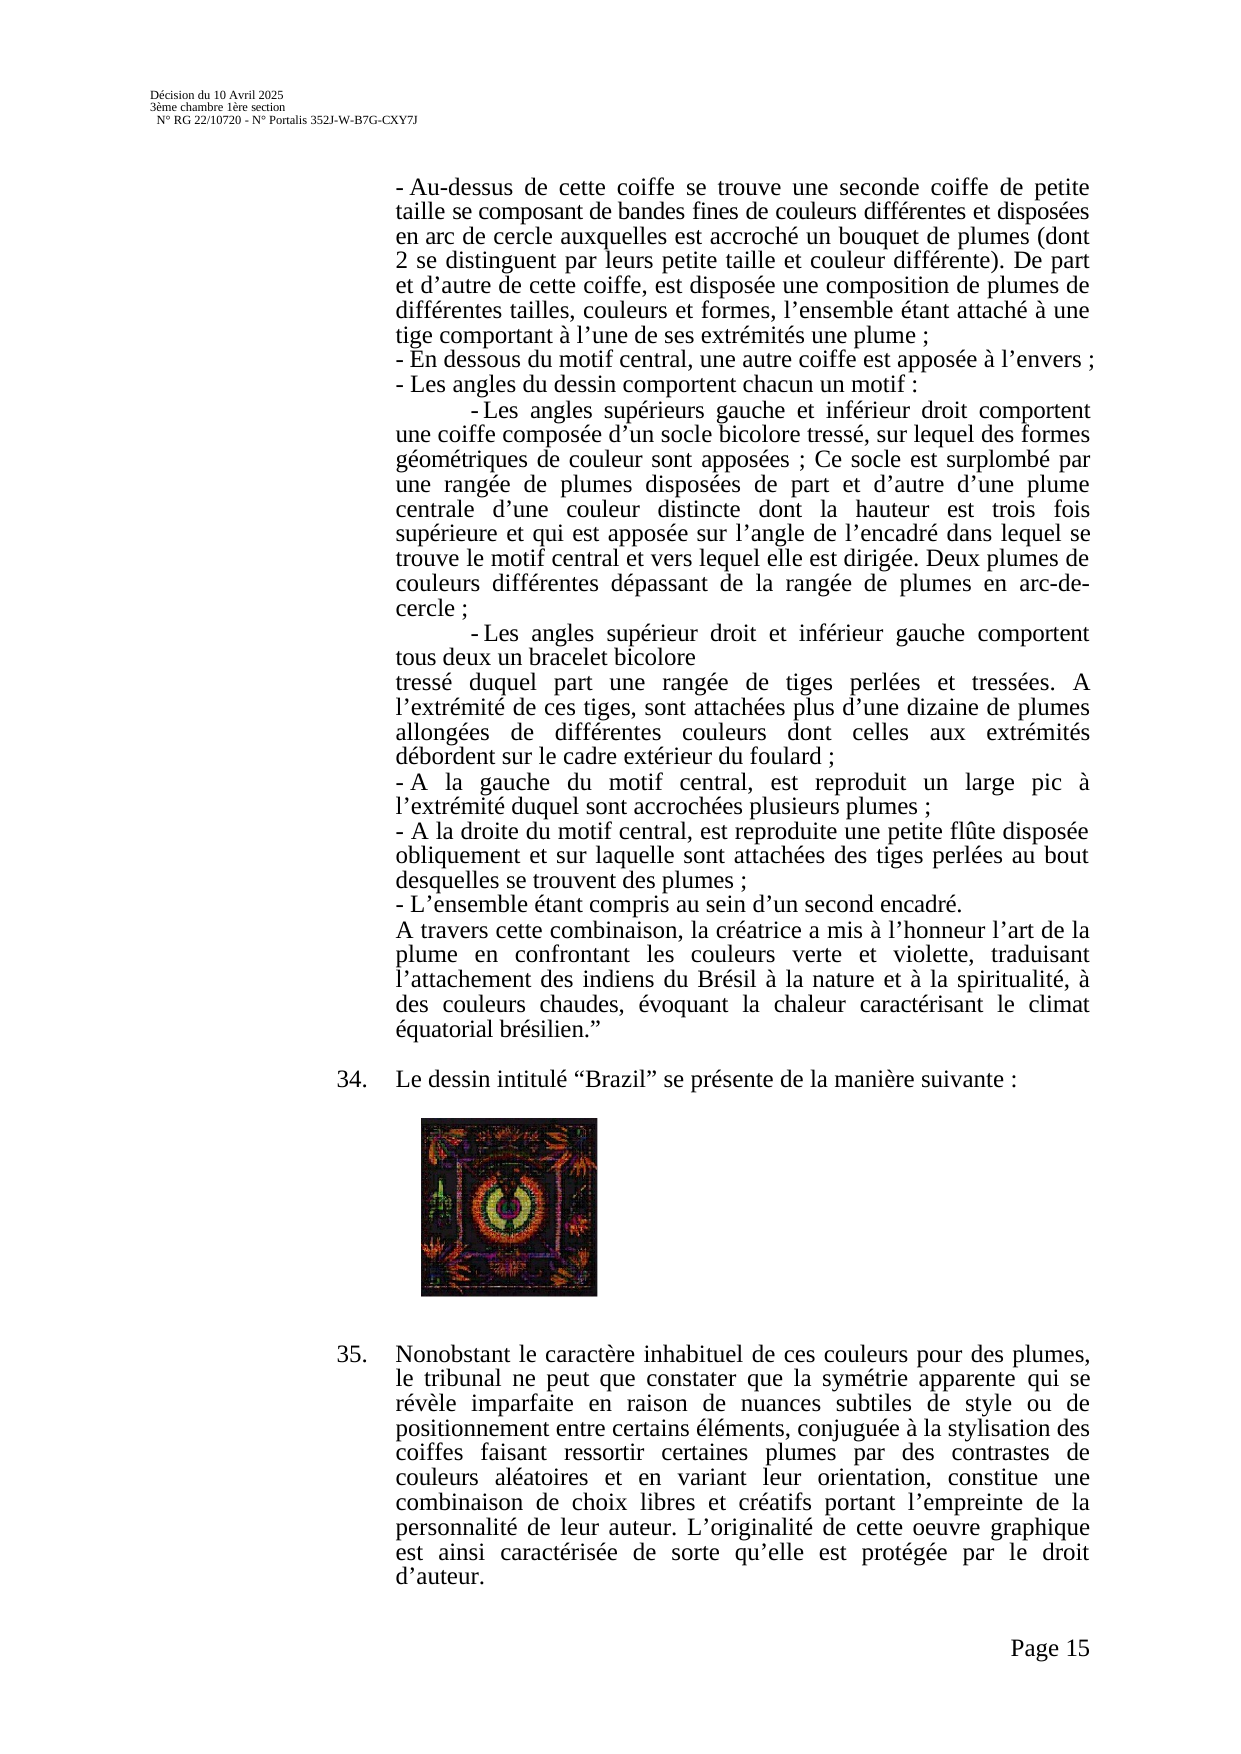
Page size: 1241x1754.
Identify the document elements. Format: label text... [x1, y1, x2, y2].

list Les angles supérieurs gauche et inférieur droit comportent une coiffe composée d’un socle bicolore tressé, sur lequel des formes géométriques de couleur sont apposées ; Ce socle est surplombé par une rangée de plumes disposées de part et d’autre d’une plume centrale d’une couleur distincte dont la hauteur est trois fois supérieure et qui est apposée sur l’angle de l’encadré dans lequel se trouve le motif central et vers lequel elle est dirigée. Deux plumes de couleurs différentes dépassant de la rangée de plumes en arc-de-cercle ; [395, 399, 1091, 622]
text A travers cette combinaison, la créatrice a mis à l’honneur l’art de la plume en confrontant les couleurs verte et violette, traduisant l’attachement des indiens du Brésil à la nature et à la spiritualité, à des couleurs chaudes, évoquant la chaleur caractérisant le climat équatorial brésilien.” [395, 918, 1090, 1042]
list Le dessin intitulé “Brazil” se présente de la manière suivante : [336, 1064, 1107, 1093]
list Au-dessus de cette coiffe se trouve une seconde coiffe de petite taille se composant de bandes fines de couleurs différentes et disposées en arc de cercle auxquelles est accroché un bouquet de plumes (dont 2 se distinguent par leurs petite taille et couleur différente). De part et d’autre de cette coiffe, est disposée une composition de plumes de différentes tailles, couleurs et formes, l’ensemble étant attaché à une tige comportant à l’une de ses extrémités une plume ; [395, 175, 1090, 349]
list L’ensemble étant compris au sein d’un second encadré. [395, 894, 1107, 918]
list A la droite du motif central, est reproduite une petite flûte disposée obliquement et sur laquelle sont attachées des tiges perlées au bout desquelles se trouvent des plumes ; [395, 820, 1090, 894]
list A la gauche du motif central, est reproduit un large pic à l’extrémité duquel sont accrochées plusieurs plumes ; [395, 770, 1090, 820]
list Les angles supérieur droit et inférieur gauche comportent tous deux un bracelet bicolore [395, 622, 1090, 671]
picture [421, 1118, 598, 1297]
list En dessous du motif central, une autre coiffe est apposée à l’envers ; [395, 349, 1107, 372]
text tressé duquel part une rangée de tiges perlées et tressées. A l’extrémité de ces tiges, sont attachées plus d’une dizaine de plumes allongées de différentes couleurs dont celles aux extrémités débordent sur le cadre extérieur du foulard ; [395, 671, 1090, 770]
list Les angles du dessin comportent chacun un motif : [395, 372, 1107, 397]
list Nonobstant le caractère inhabituel de ces couleurs pour des plumes, le tribunal ne peut que constater que la symétrie apparente qui se révèle imparfaite en raison de nuances subtiles de style ou de positionnement entre certains éléments, conjuguée à la stylisation des coiffes faisant ressortir certaines plumes par des contrastes de couleurs aléatoires et en variant leur orientation, constitue une combinaison de choix libres et créatifs portant l’empreinte de la personnalité de leur auteur. L’originalité de cette oeuvre graphique est ainsi caractérisée de sorte qu’elle est protégée par le droit d’auteur. [336, 1342, 1091, 1590]
